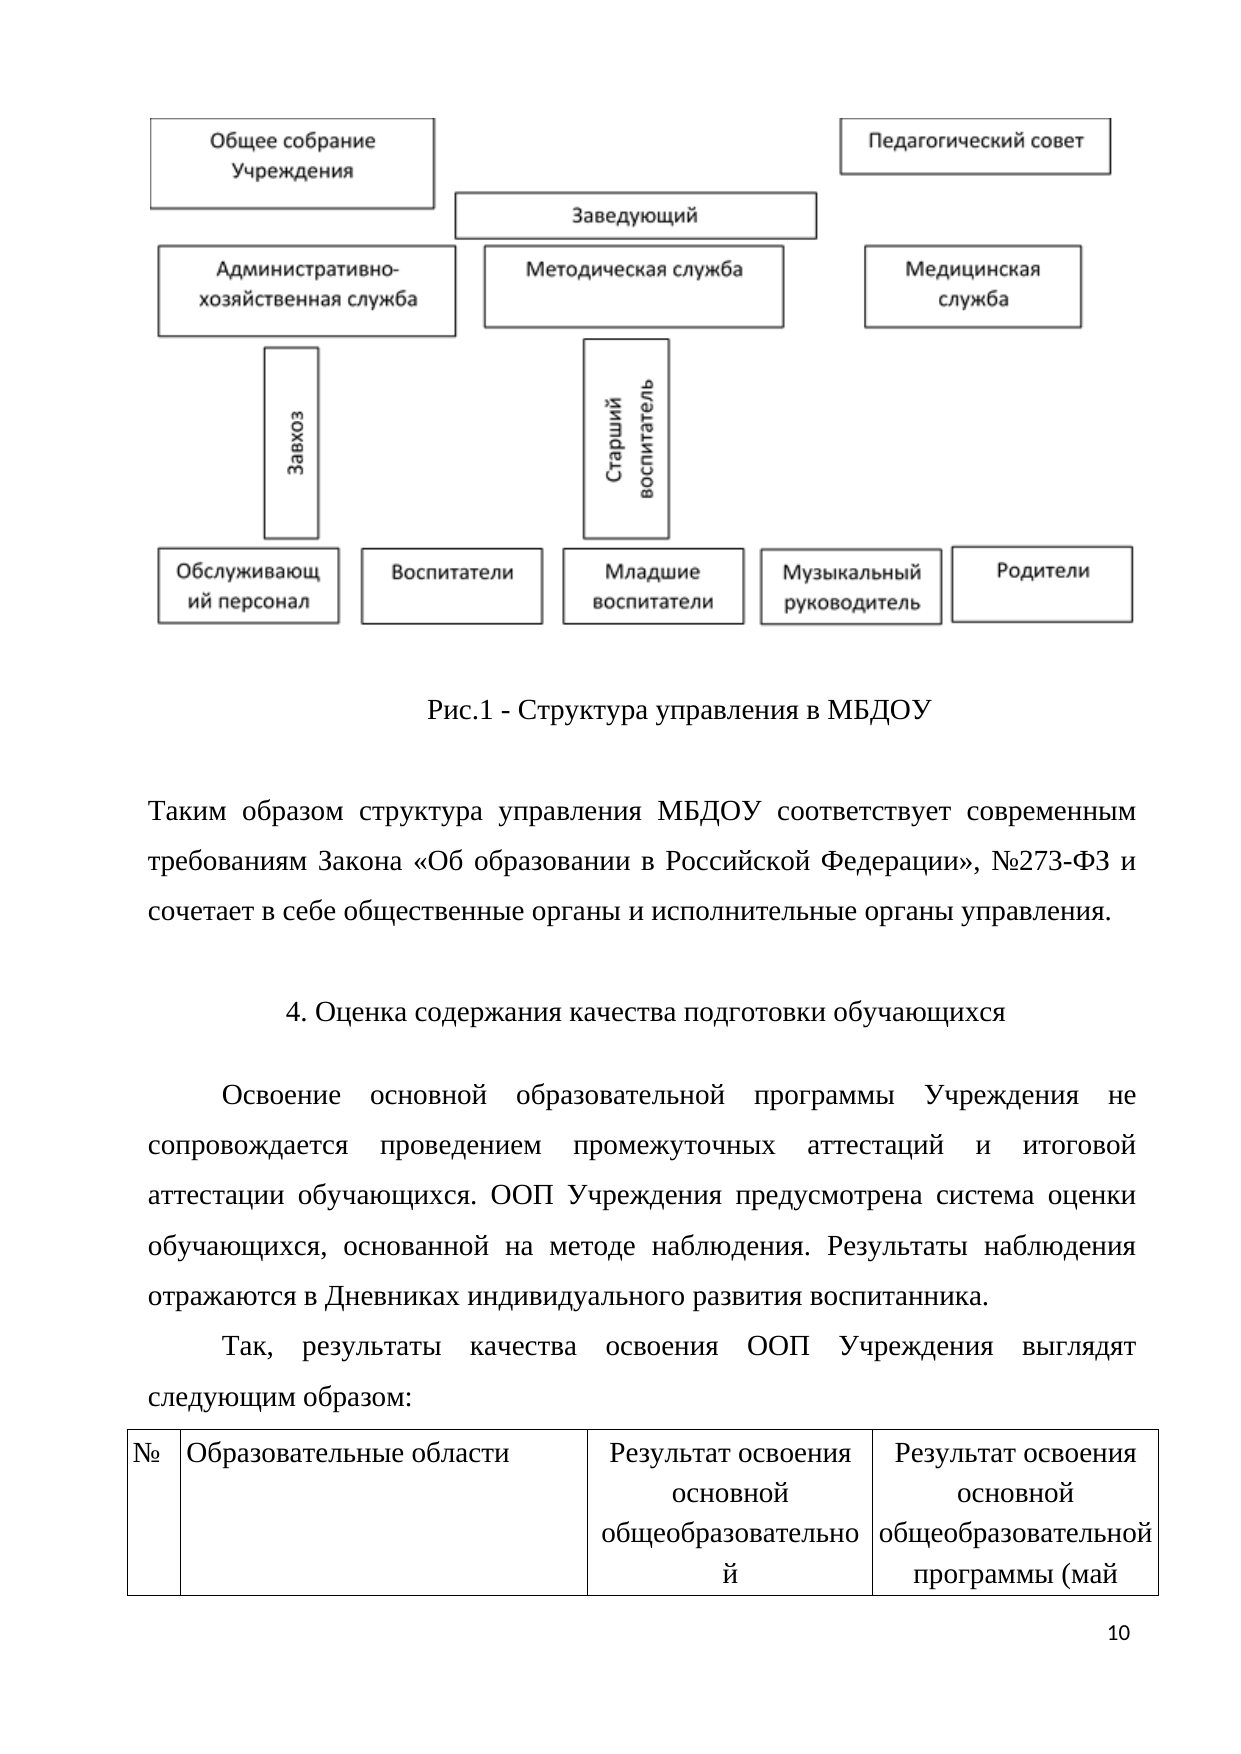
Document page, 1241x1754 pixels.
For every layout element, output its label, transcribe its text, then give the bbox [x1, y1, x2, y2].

text 4. Оценка содержания качества подготовки обучающихся [154, 994, 1137, 1028]
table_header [588, 1430, 872, 1595]
text Так, результаты качества освоения ООП Учреждения выглядят следующим образом: [148, 1328, 1137, 1412]
text Таким образом структура управления МБДОУ соответствует современным требованиям Закона «Об образовании в Российской Федерации», №273-ФЗ и сочетает в себе общественные органы и исполнительные органы управления. [148, 793, 1137, 927]
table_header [181, 1430, 587, 1595]
table_header № [128, 1430, 180, 1595]
text Рис.1 - Структура управления в МБДОУ [148, 692, 1137, 726]
text Освоение основной образовательной программы Учреждения не сопровождается проведением промежуточных аттестаций и итоговой аттестации обучающихся. ООП Учреждения предусмотрена система оценки обучающихся, основанной на методе наблюдения. Результаты наблюдения отражаются в Дневниках индивидуального развития воспитанника. [148, 1077, 1137, 1312]
picture [150, 118, 1135, 628]
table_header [873, 1430, 1158, 1595]
